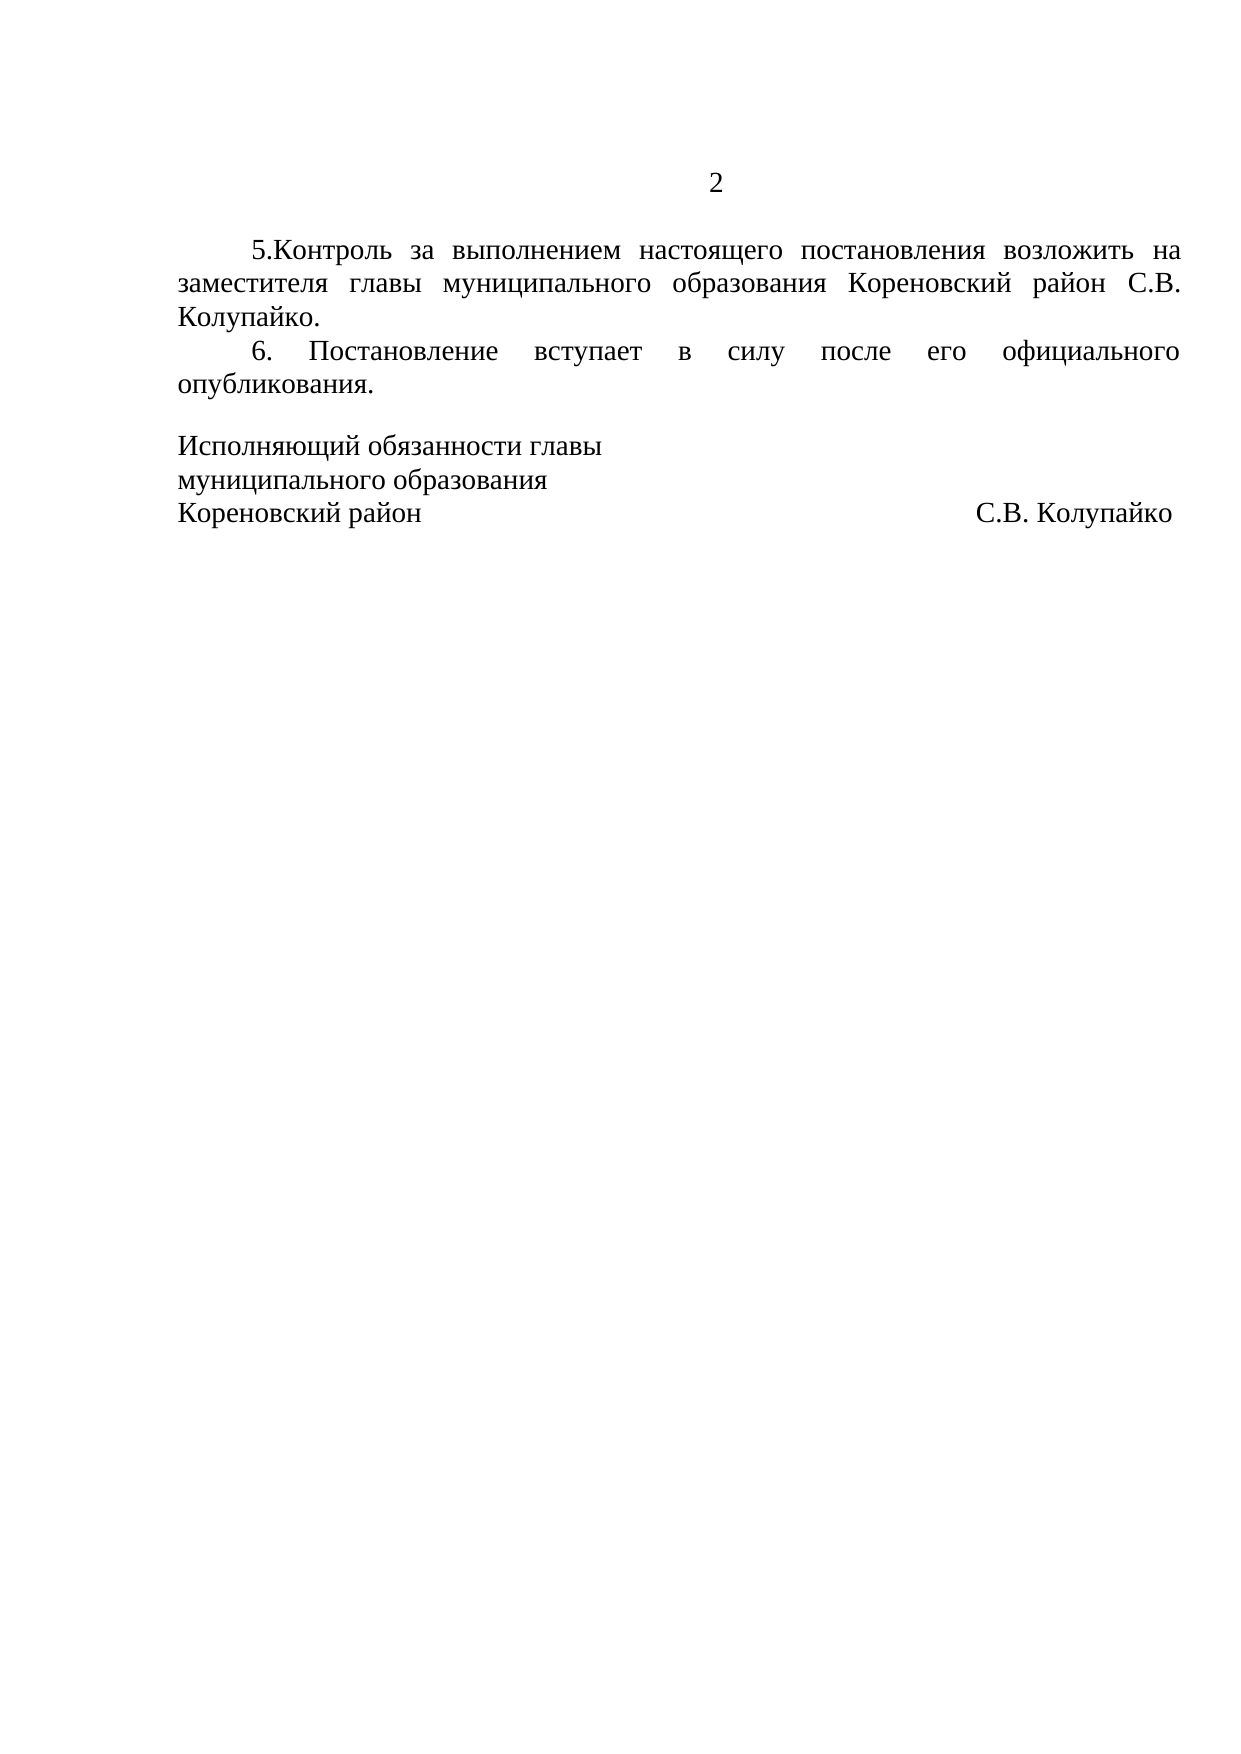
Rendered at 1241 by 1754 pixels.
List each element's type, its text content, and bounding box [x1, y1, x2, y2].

text Кореновский район С.В. Колупайко [177, 496, 1181, 529]
text Исполняющий обязанности главы [177, 428, 1181, 462]
text 5.Контроль за выполнением настоящего постановления возложить на заместителя главы муниципального образования Кореновский район С.В. Колупайко. [177, 232, 1181, 333]
text 6. Постановление вступает в силу после его официального опубликования. [177, 333, 1181, 400]
text 2 [177, 165, 1181, 198]
text муниципального образования [177, 462, 1181, 496]
